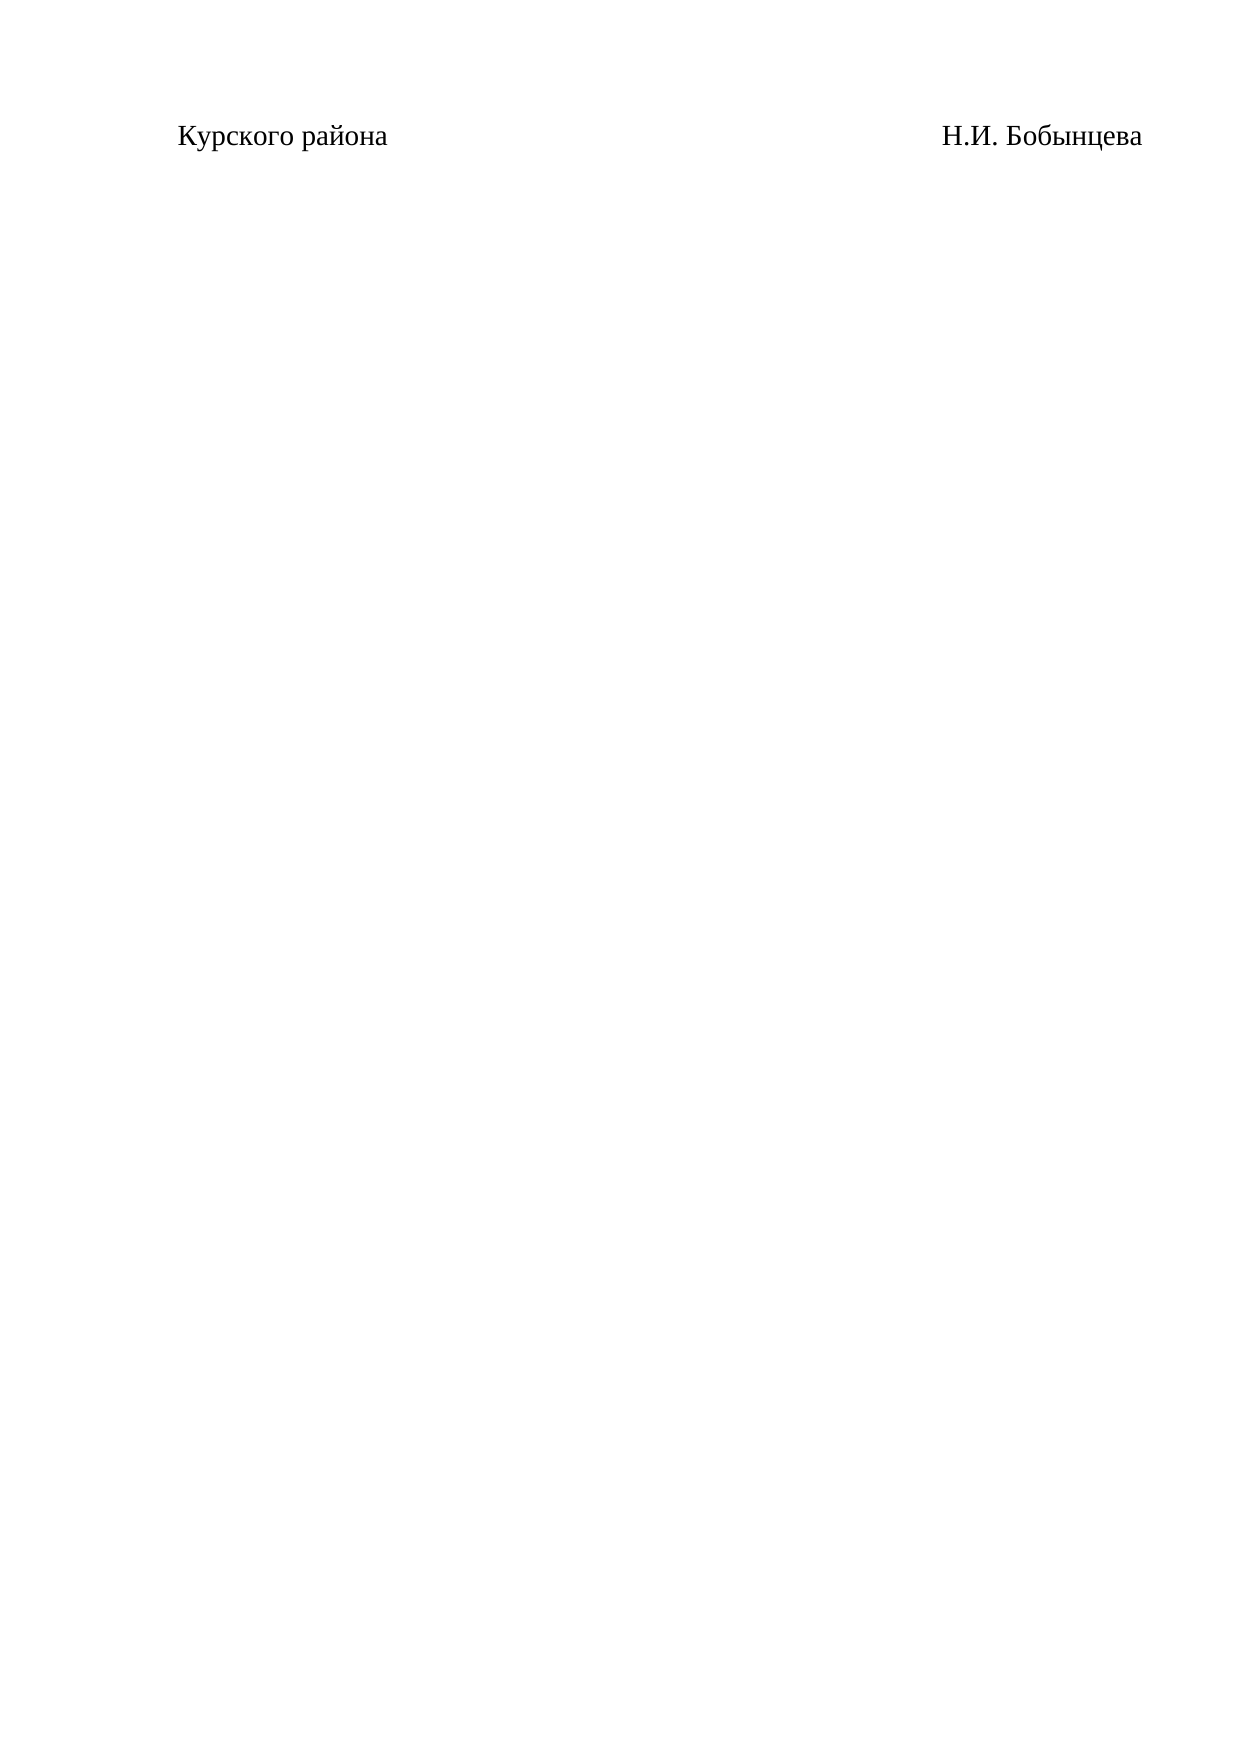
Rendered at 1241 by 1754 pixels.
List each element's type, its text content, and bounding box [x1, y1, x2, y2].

text Курского района Н.И. Бобынцева [177, 118, 1152, 152]
